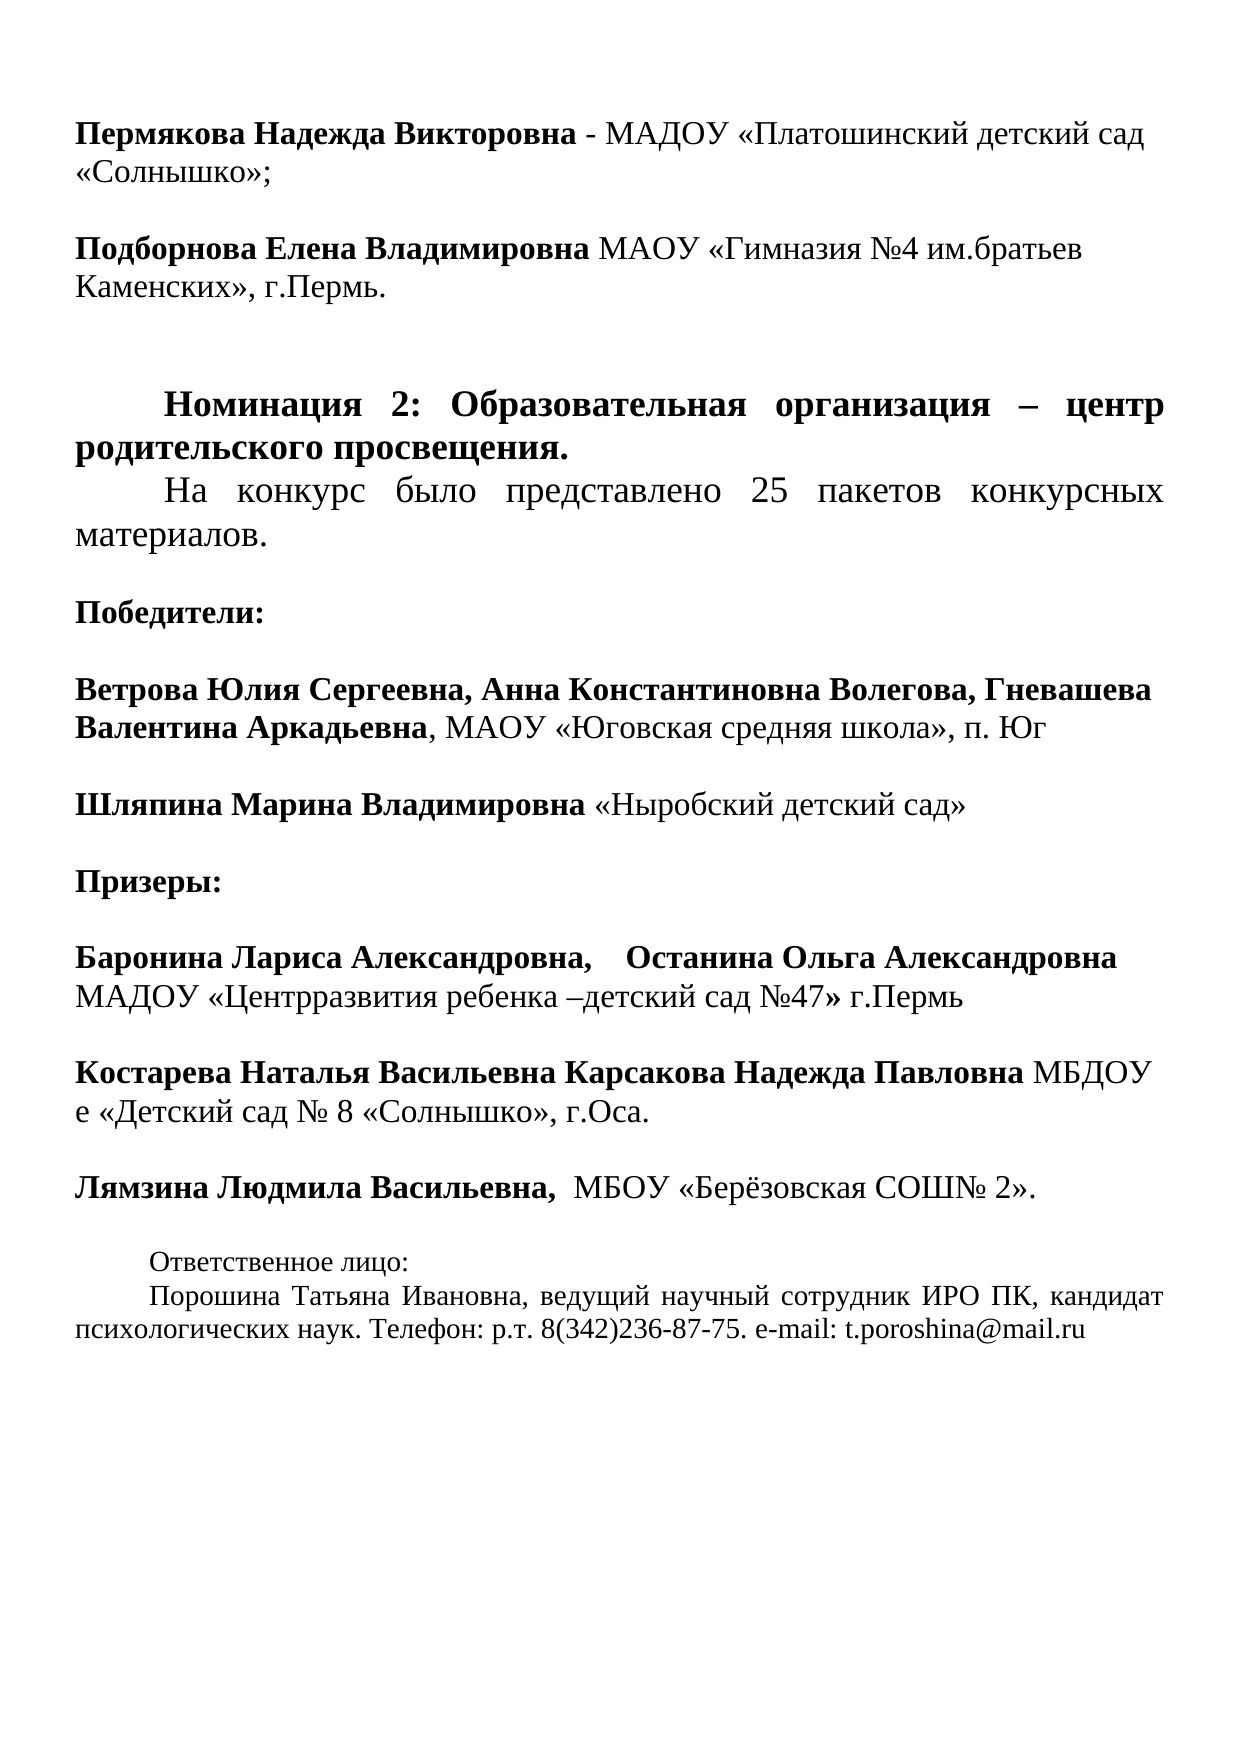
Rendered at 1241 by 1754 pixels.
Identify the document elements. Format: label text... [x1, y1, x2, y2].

text Баронина Лариса Александровна, Останина Ольга Александровна МАДОУ «Центрразвития ребенка –детский сад №47» г.Пермь [75, 937, 1165, 1014]
text Шляпина Марина Владимировна «Ныробский детский сад» [75, 784, 1165, 822]
text На конкурс было представлено 25 пакетов конкурсных материалов. [75, 468, 1165, 554]
text Номинация 2: Образовательная организация – центр родительского просвещения. [75, 382, 1165, 468]
text Костарева Наталья Васильевна Карсакова Надежда Павловна МБДОУ е «Детский сад № 8 «Солнышко», г.Оса. [75, 1052, 1165, 1129]
text Пермякова Надежда Викторовна - МАДОУ «Платошинский детский сад «Солнышко»; [75, 113, 1165, 190]
text Ответственное лицо: [75, 1244, 1165, 1278]
text Подборнова Елена Владимировна МАОУ «Гимназия №4 им.братьев Каменских», г.Пермь. [75, 228, 1165, 305]
text Ветрова Юлия Сергеевна, Анна Константиновна Волегова, Гневашева Валентина Аркадьевна, МАОУ «Юговская средняя школа», п. Юг [75, 669, 1165, 746]
text Призеры: [75, 861, 1165, 899]
text Лямзина Людмила Васильевна, МБОУ «Берёзовская СОШ№ 2». [75, 1167, 1165, 1206]
text Победители: [75, 592, 1165, 631]
text Порошина Татьяна Ивановна, ведущий научный сотрудник ИРО ПК, кандидат психологических наук. Телефон: р.т. 8(342)236-87-75. e-mail: t.poroshina@mail.ru [75, 1278, 1165, 1345]
